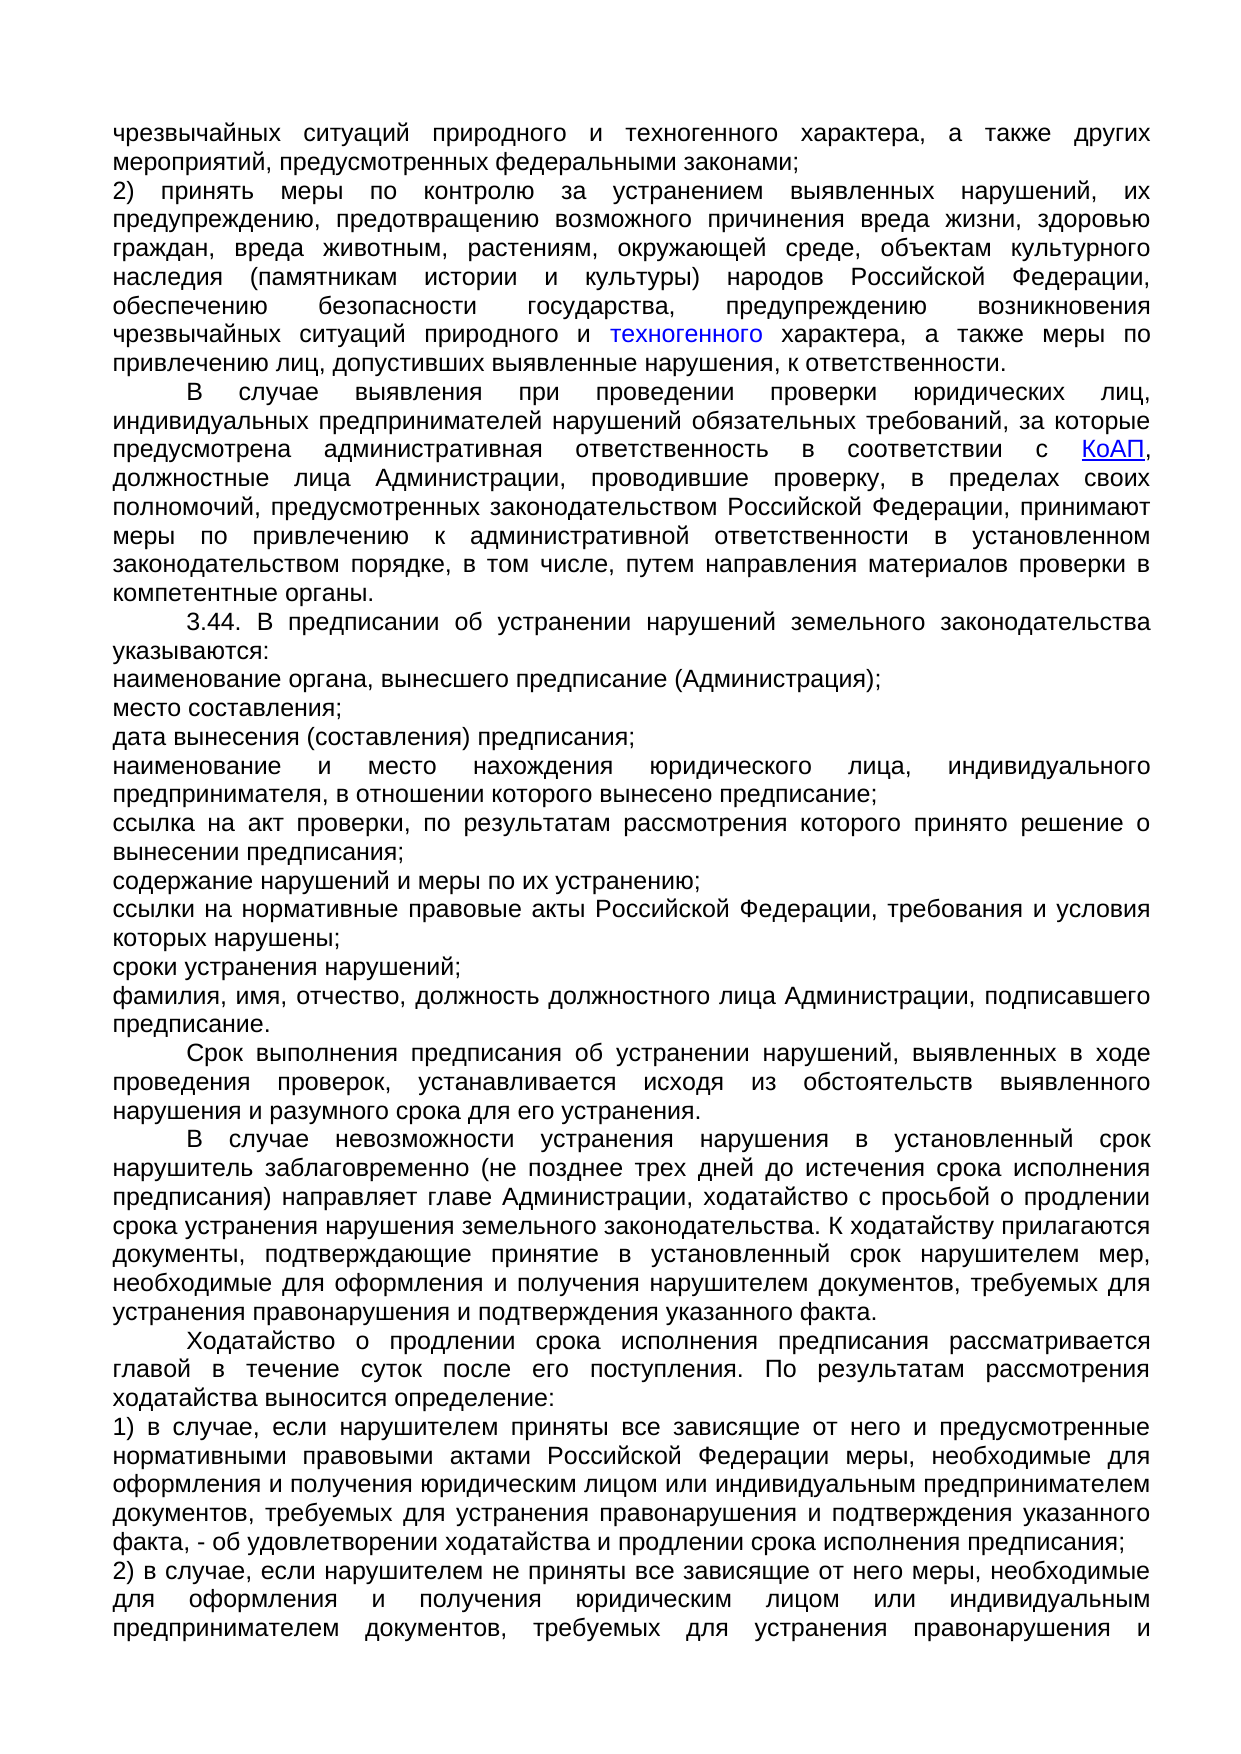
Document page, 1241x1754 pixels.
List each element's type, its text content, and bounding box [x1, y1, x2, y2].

text 1) в случае, если нарушителем приняты все зависящие от него и предусмотренные нормативными правовыми актами Российской Федерации меры, необходимые для оформления и получения юридическим лицом или индивидуальным предпринимателем документов, требуемых для устранения правонарушения и подтверждения указанного факта, - об удовлетворении ходатайства и продлении срока исполнения предписания; [112, 1412, 1152, 1556]
text В случае выявления при проведении проверки юридических лиц, индивидуальных предпринимателей нарушений обязательных требований, за которые предусмотрена административная ответственность в соответствии с КоАП, должностные лица Администрации, проводившие проверку, в пределах своих полномочий, предусмотренных законодательством Российской Федерации, принимают меры по привлечению к административной ответственности в установленном законодательством порядке, в том числе, путем направления материалов проверки в компетентные органы. [112, 377, 1152, 607]
text 2) принять меры по контролю за устранением выявленных нарушений, их предупреждению, предотвращению возможного причинения вреда жизни, здоровью граждан, вреда животным, растениям, окружающей среде, объектам культурного наследия (памятникам истории и культуры) народов Российской Федерации, обеспечению безопасности государства, предупреждению возникновения чрезвычайных ситуаций природного и техногенного характера, а также меры по привлечению лиц, допустивших выявленные нарушения, к ответственности. [112, 176, 1152, 377]
text содержание нарушений и меры по их устранению; [112, 866, 1152, 894]
text наименование и место нахождения юридического лица, индивидуального предпринимателя, в отношении которого вынесено предписание; [112, 751, 1152, 808]
text место составления; [112, 693, 1152, 722]
text Ходатайство о продлении срока исполнения предписания рассматривается главой в течение суток после его поступления. По результатам рассмотрения ходатайства выносится определение: [112, 1326, 1152, 1412]
text В случае невозможности устранения нарушения в установленный срок нарушитель заблаговременно (не позднее трех дней до истечения срока исполнения предписания) направляет главе Администрации, ходатайство с просьбой о продлении срока устранения нарушения земельного законодательства. К ходатайству прилагаются документы, подтверждающие принятие в установленный срок нарушителем мер, необходимые для оформления и получения нарушителем документов, требуемых для устранения правонарушения и подтверждения указанного факта. [112, 1124, 1152, 1326]
text сроки устранения нарушений; [112, 952, 1152, 981]
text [112, 1556, 1152, 1642]
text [112, 118, 1152, 176]
text ссылки на нормативные правовые акты Российской Федерации, требования и условия которых нарушены; [112, 894, 1152, 952]
text Срок выполнения предписания об устранении нарушений, выявленных в ходе проведения проверок, устанавливается исходя из обстоятельств выявленного нарушения и разумного срока для его устранения. [112, 1038, 1152, 1124]
text дата вынесения (составления) предписания; [112, 722, 1152, 751]
text наименование органа, вынесшего предписание (Администрация); [112, 664, 1152, 693]
text фамилия, имя, отчество, должность должностного лица Администрации, подписавшего предписание. [112, 981, 1152, 1038]
text ссылка на акт проверки, по результатам рассмотрения которого принято решение о вынесении предписания; [112, 808, 1152, 866]
text 3.44. В предписании об устранении нарушений земельного законодательства указываются: [112, 607, 1152, 664]
